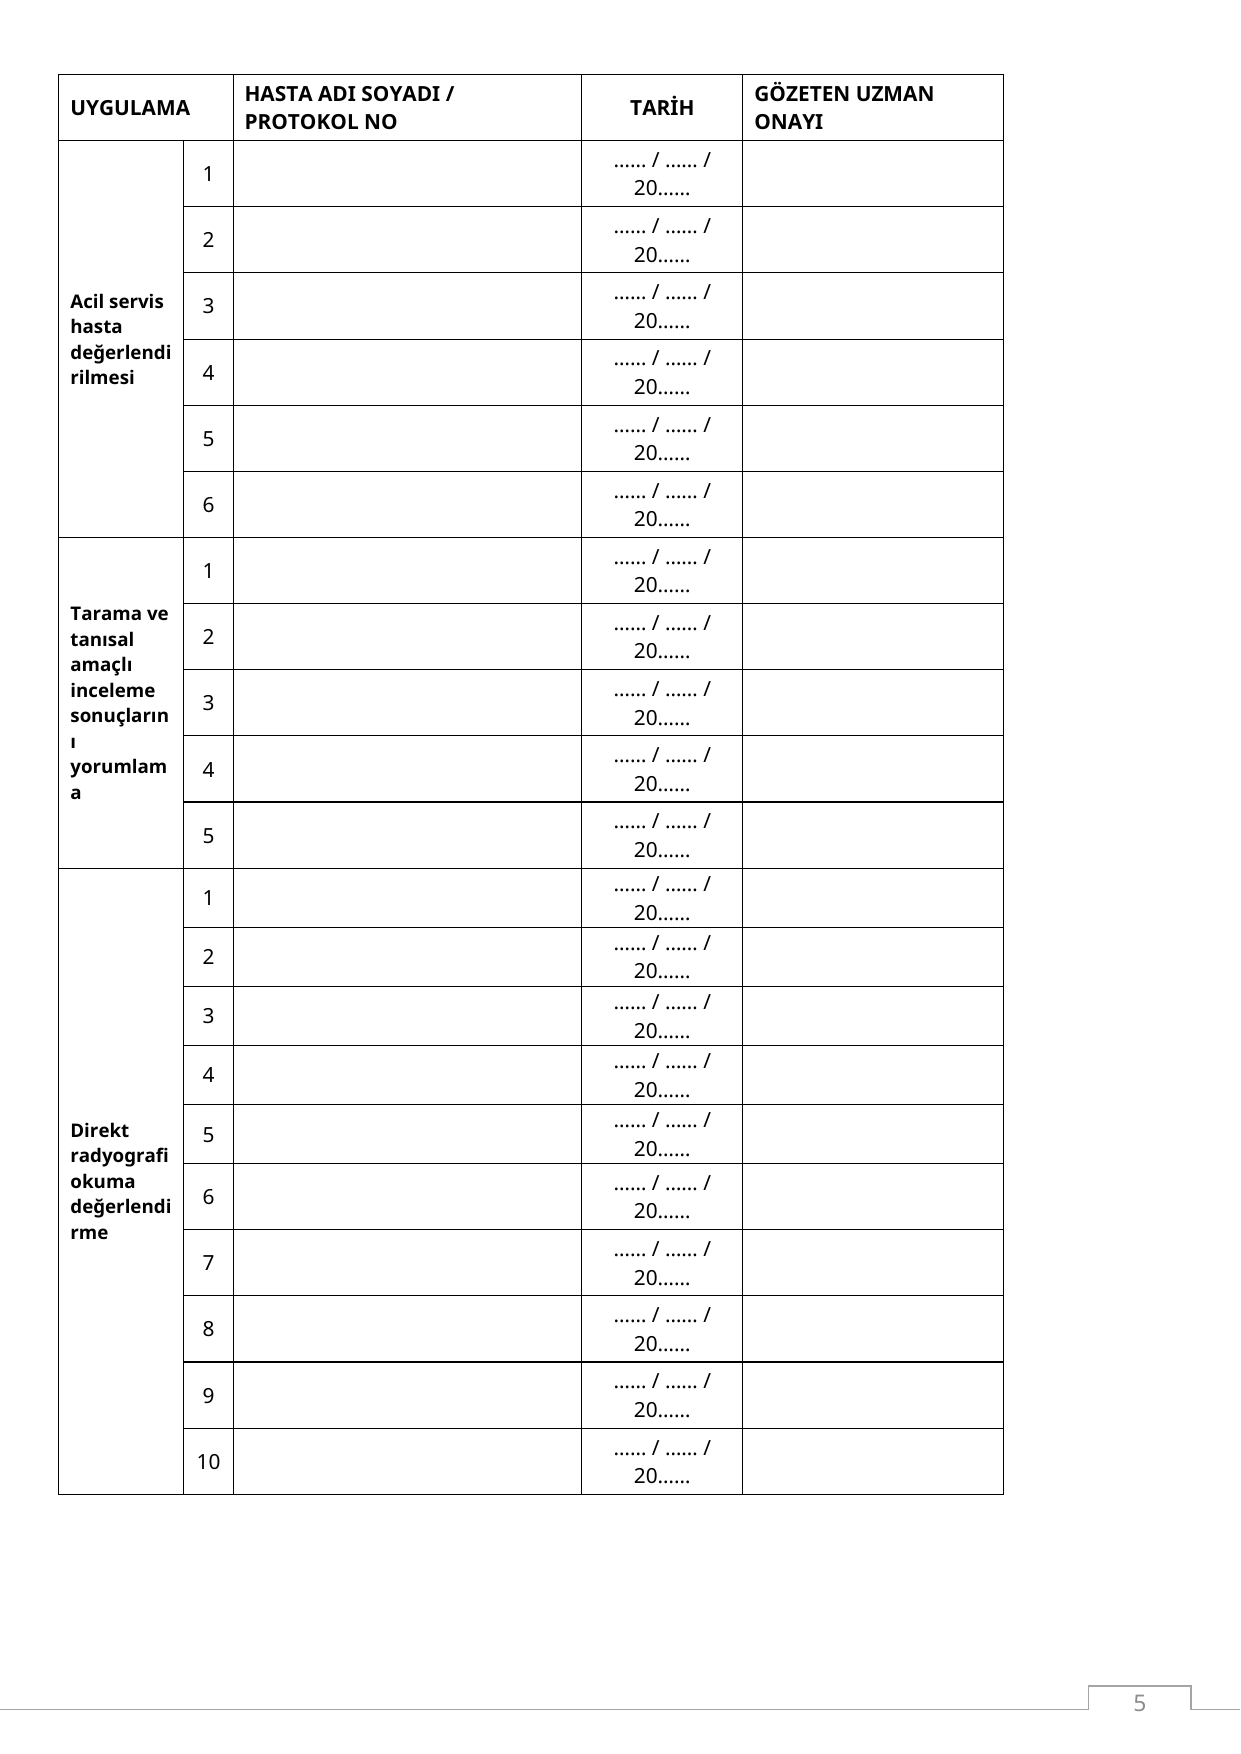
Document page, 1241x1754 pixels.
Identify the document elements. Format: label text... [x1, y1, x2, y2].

table_cell [743, 340, 1003, 404]
table_cell [234, 472, 581, 537]
table_cell …… / …… / 20…… [582, 1230, 742, 1295]
table_cell 7 [184, 1230, 233, 1295]
table_cell Acil servis hasta değerlendirilmesi [59, 141, 183, 537]
table_cell 3 [184, 273, 233, 338]
table_cell [743, 273, 1003, 338]
table_cell 1 [184, 869, 233, 927]
table_cell 1 [184, 538, 233, 603]
table_cell [743, 1164, 1003, 1229]
table_cell [234, 1230, 581, 1295]
table_cell [234, 207, 581, 272]
table_cell 4 [184, 736, 233, 801]
table_cell …… / …… / 20…… [582, 1046, 742, 1104]
table_cell …… / …… / 20…… [582, 207, 742, 272]
table_cell [234, 1296, 581, 1361]
table_cell [743, 1230, 1003, 1295]
table_cell 2 [184, 928, 233, 986]
table_cell …… / …… / 20…… [582, 406, 742, 471]
table_cell [234, 604, 581, 669]
table_cell [743, 803, 1003, 868]
table_cell …… / …… / 20…… [582, 1296, 742, 1361]
table_cell [743, 538, 1003, 603]
table_cell [234, 1429, 581, 1494]
table_cell [743, 472, 1003, 537]
table_cell 3 [184, 670, 233, 735]
table_cell …… / …… / 20…… [582, 141, 742, 206]
table_cell [234, 1164, 581, 1229]
table_cell 5 [184, 406, 233, 471]
table_cell [234, 670, 581, 735]
table_cell …… / …… / 20…… [582, 803, 742, 868]
table_cell [234, 1363, 581, 1427]
table_cell 4 [184, 340, 233, 404]
table_cell [743, 736, 1003, 801]
table_cell [743, 1105, 1003, 1163]
table_header TARİH [582, 75, 742, 140]
table_cell [743, 670, 1003, 735]
table_cell …… / …… / 20…… [582, 928, 742, 986]
table_cell …… / …… / 20…… [582, 670, 742, 735]
table_cell …… / …… / 20…… [582, 273, 742, 338]
table_cell 4 [184, 1046, 233, 1104]
table_cell 5 [184, 803, 233, 868]
table_cell [234, 1046, 581, 1104]
table_cell …… / …… / 20…… [582, 1429, 742, 1494]
table_cell [234, 538, 581, 603]
table_cell [743, 1363, 1003, 1427]
table_cell …… / …… / 20…… [582, 538, 742, 603]
table_cell [234, 273, 581, 338]
table_cell …… / …… / 20…… [582, 869, 742, 927]
table_cell 1 [184, 141, 233, 206]
table_cell 5 [184, 1105, 233, 1163]
table_cell [743, 1429, 1003, 1494]
table_cell [743, 928, 1003, 986]
table_cell [234, 869, 581, 927]
table_cell …… / …… / 20…… [582, 604, 742, 669]
table_cell [743, 1046, 1003, 1104]
table_header GÖZETEN UZMAN ONAYI [743, 75, 1003, 140]
table_cell [234, 928, 581, 986]
table_header UYGULAMA [59, 75, 233, 140]
table_cell 2 [184, 604, 233, 669]
table_cell [743, 604, 1003, 669]
table_cell …… / …… / 20…… [582, 1164, 742, 1229]
table_cell 9 [184, 1363, 233, 1427]
table_cell 3 [184, 987, 233, 1045]
table_cell [743, 141, 1003, 206]
table_cell 6 [184, 1164, 233, 1229]
table_cell [234, 1105, 581, 1163]
table_cell Direkt radyografi okuma değerlendirme [59, 869, 183, 1494]
table_cell [234, 141, 581, 206]
table_cell [743, 869, 1003, 927]
table_cell [234, 340, 581, 404]
table_cell [743, 207, 1003, 272]
table_cell [743, 1296, 1003, 1361]
table_cell [234, 987, 581, 1045]
table_cell …… / …… / 20…… [582, 987, 742, 1045]
table_cell …… / …… / 20…… [582, 472, 742, 537]
table_cell [743, 406, 1003, 471]
table_cell 2 [184, 207, 233, 272]
table_cell [234, 803, 581, 868]
table_cell …… / …… / 20…… [582, 340, 742, 404]
table_cell 8 [184, 1296, 233, 1361]
table_cell [743, 987, 1003, 1045]
table_cell …… / …… / 20…… [582, 1105, 742, 1163]
table_cell [234, 736, 581, 801]
table_header HASTA ADI SOYADI / PROTOKOL NO [234, 75, 581, 140]
table_cell …… / …… / 20…… [582, 1363, 742, 1427]
table_cell [234, 406, 581, 471]
table_cell 10 [184, 1429, 233, 1494]
table_cell 6 [184, 472, 233, 537]
table_cell …… / …… / 20…… [582, 736, 742, 801]
table_cell Tarama ve tanısal amaçlı inceleme sonuçlarını yorumlama [59, 538, 183, 868]
